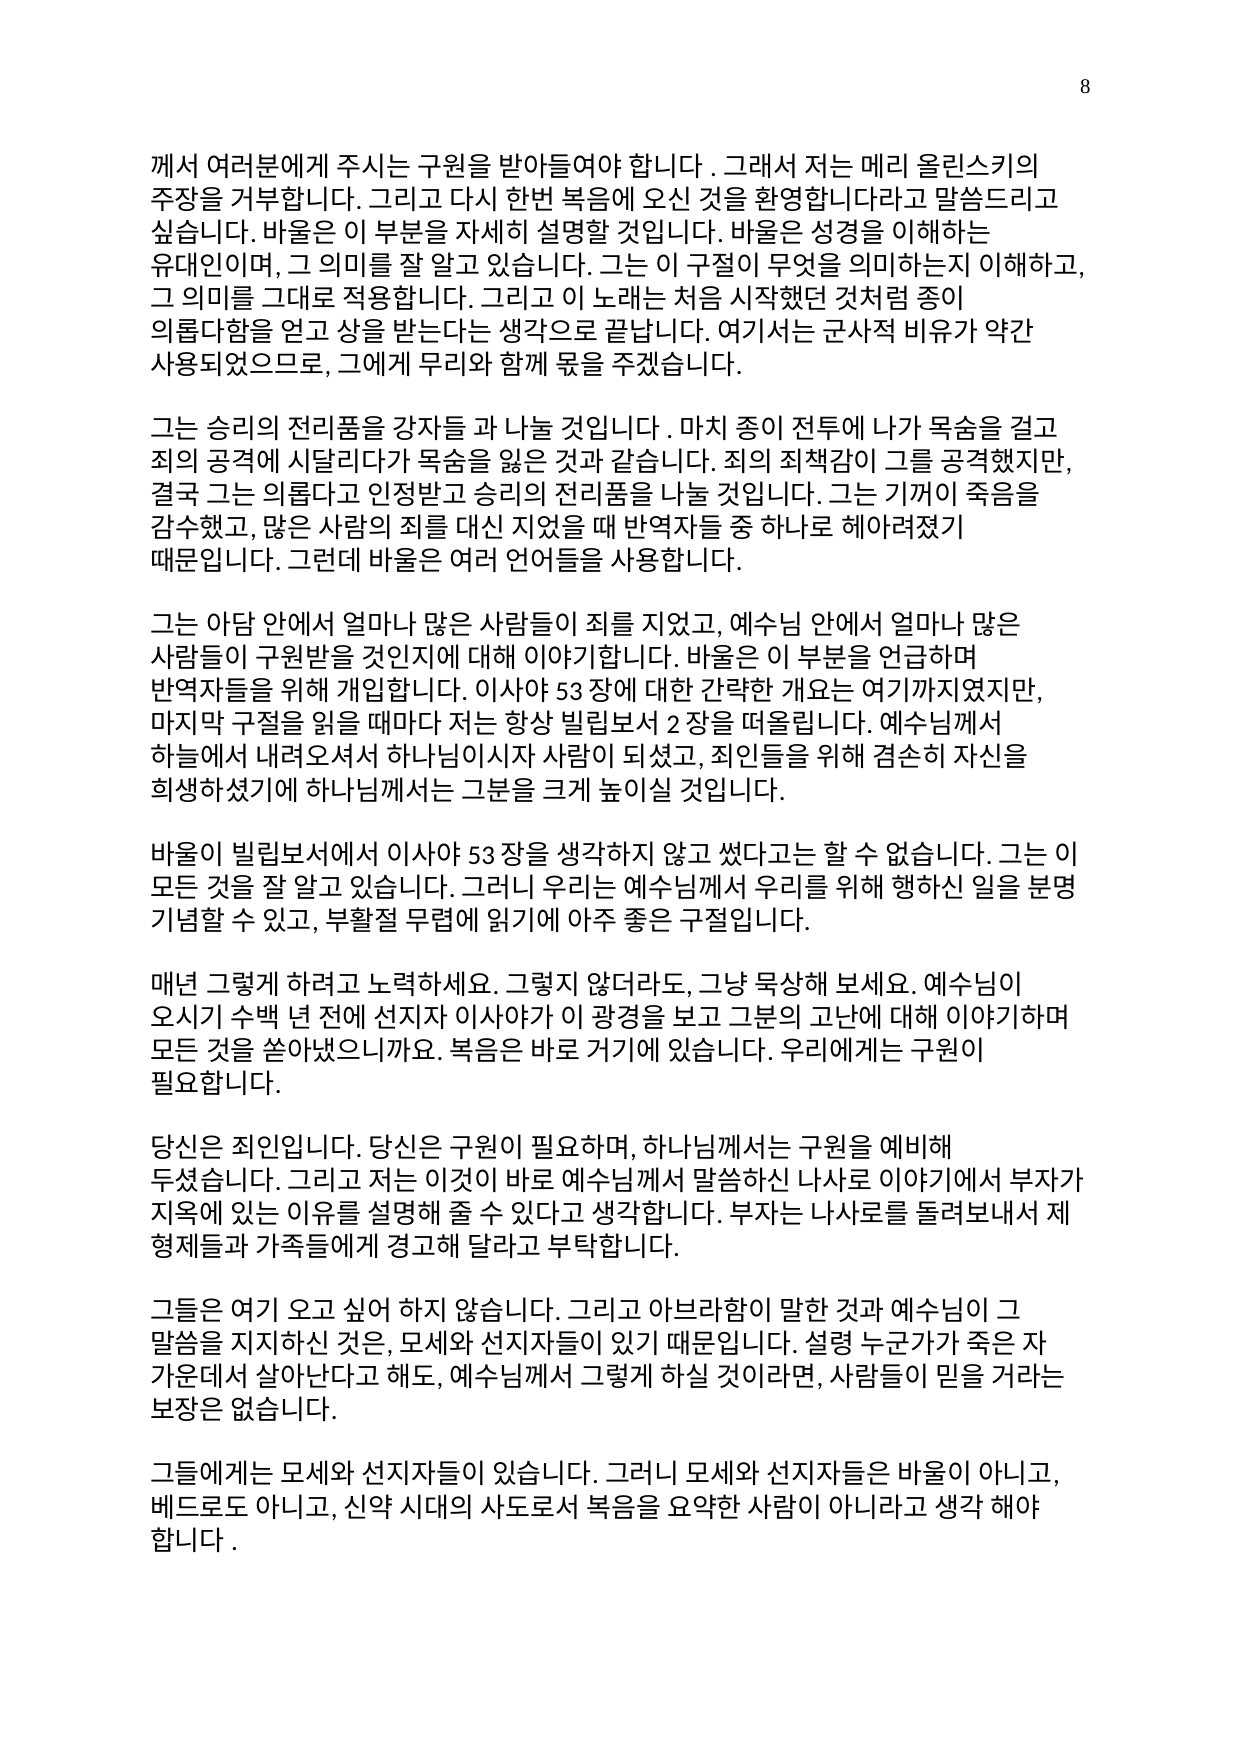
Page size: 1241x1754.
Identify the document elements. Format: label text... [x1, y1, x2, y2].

text 당신은 죄인입니다. 당신은 구원이 필요하며, 하나님께서는 구원을 예비해 두셨습니다. 그리고 저는 이것이 바로 예수님께서 말씀하신 나사로 이야기에서 부자가 지옥에 있는 이유를 설명해 줄 수 있다고 생각합니다. 부자는 나사로를 돌려보내서 제 형제들과 가족들에게 경고해 달라고 부탁합니다. [150, 1131, 1090, 1263]
text 그는 승리의 전리품을 강자들 과 나눌 것입니다 . 마치 종이 전투에 나가 목숨을 걸고 죄의 공격에 시달리다가 목숨을 잃은 것과 같습니다. 죄의 죄책감이 그를 공격했지만, 결국 그는 의롭다고 인정받고 승리의 전리품을 나눌 것입니다. 그는 기꺼이 죽음을 감수했고, 많은 사람의 죄를 대신 지었을 때 반역자들 중 하나로 헤아려졌기 때문입니다. 그런데 바울은 여러 언어들을 사용합니다. [150, 412, 1090, 577]
text 그는 아담 안에서 얼마나 많은 사람들이 죄를 지었고, 예수님 안에서 얼마나 많은 사람들이 구원받을 것인지에 대해 이야기합니다. 바울은 이 부분을 언급하며 반역자들을 위해 개입합니다. 이사야 53장에 대한 간략한 개요는 여기까지였지만, 마지막 구절을 읽을 때마다 저는 항상 빌립보서 2장을 떠올립니다. 예수님께서 하늘에서 내려오셔서 하나님이시자 사람이 되셨고, 죄인들을 위해 겸손히 자신을 희생하셨기에 하나님께서는 그분을 크게 높이실 것입니다. [150, 608, 1090, 807]
text 께서 여러분에게 주시는 구원을 받아들여야 합니다 . 그래서 저는 메리 올린스키의 주장을 거부합니다. 그리고 다시 한번 복음에 오신 것을 환영합니다라고 말씀드리고 싶습니다. 바울은 이 부분을 자세히 설명할 것입니다. 바울은 성경을 이해하는 유대인이며, 그 의미를 잘 알고 있습니다. 그는 이 구절이 무엇을 의미하는지 이해하고, 그 의미를 그대로 적용합니다. 그리고 이 노래는 처음 시작했던 것처럼 종이 의롭다함을 얻고 상을 받는다는 생각으로 끝납니다. 여기서는 군사적 비유가 약간 사용되었으므로, 그에게 무리와 함께 몫을 주겠습니다. [150, 150, 1090, 381]
text 그들에게는 모세와 선지자들이 있습니다. 그러니 모세와 선지자들은 바울이 아니고, 베드로도 아니고, 신약 시대의 사도로서 복음을 요약한 사람이 아니라고 생각 해야 합니다 . [150, 1458, 1090, 1557]
text 바울이 빌립보서에서 이사야 53장을 생각하지 않고 썼다고는 할 수 없습니다. 그는 이 모든 것을 잘 알고 있습니다. 그러니 우리는 예수님께서 우리를 위해 행하신 일을 분명 기념할 수 있고, 부활절 무렵에 읽기에 아주 좋은 구절입니다. [150, 838, 1090, 937]
text 그들은 여기 오고 싶어 하지 않습니다. 그리고 아브라함이 말한 것과 예수님이 그 말씀을 지지하신 것은, 모세와 선지자들이 있기 때문입니다. 설령 누군가가 죽은 자 가운데서 살아난다고 해도, 예수님께서 그렇게 하실 것이라면, 사람들이 믿을 거라는 보장은 없습니다. [150, 1294, 1090, 1427]
text 매년 그렇게 하려고 노력하세요. 그렇지 않더라도, 그냥 묵상해 보세요. 예수님이 오시기 수백 년 전에 선지자 이사야가 이 광경을 보고 그분의 고난에 대해 이야기하며 모든 것을 쏟아냈으니까요. 복음은 바로 거기에 있습니다. 우리에게는 구원이 필요합니다. [150, 968, 1090, 1100]
